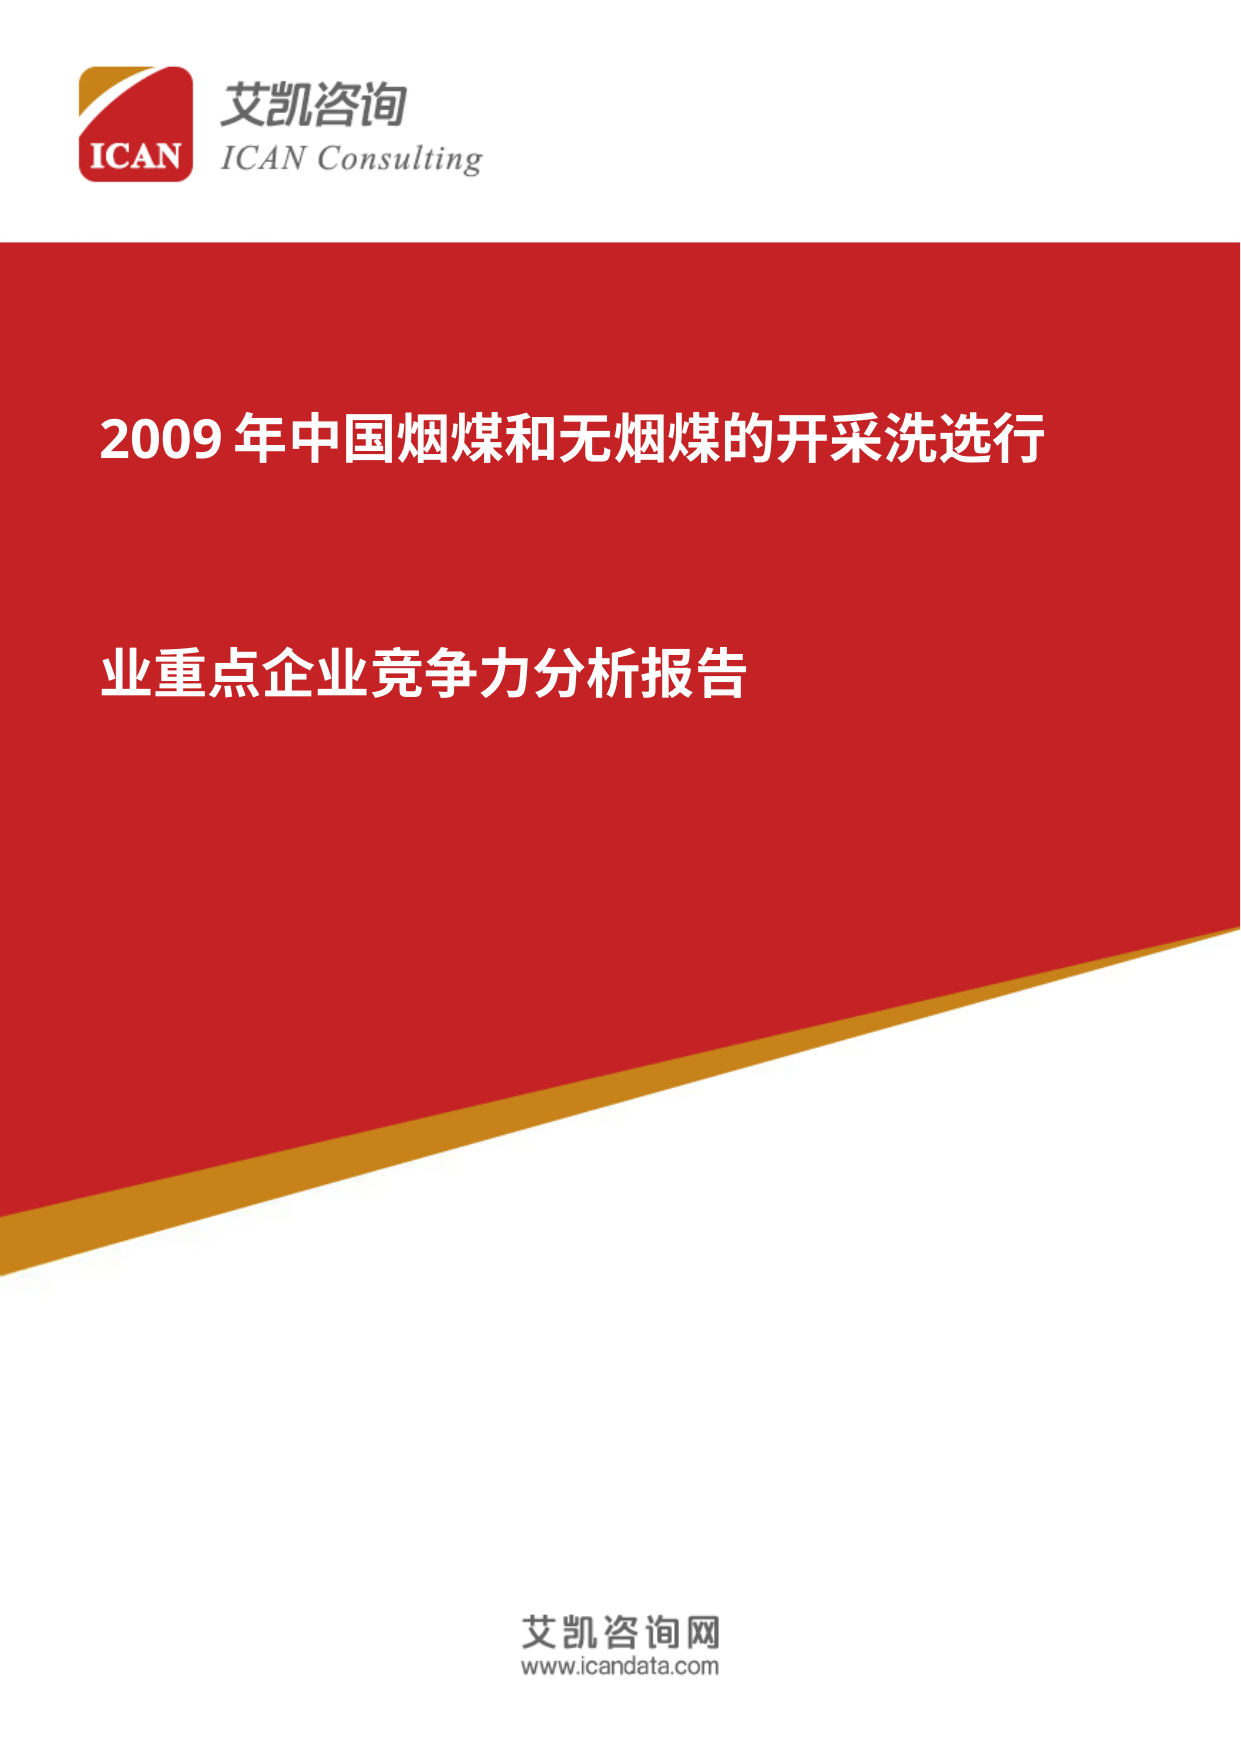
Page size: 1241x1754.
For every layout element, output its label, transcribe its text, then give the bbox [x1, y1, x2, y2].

subtitle 2009年中国烟煤和无烟煤的开采洗选行业重点企业竞争力分析报告 [99, 386, 1053, 718]
picture [0, 5, 1241, 1754]
